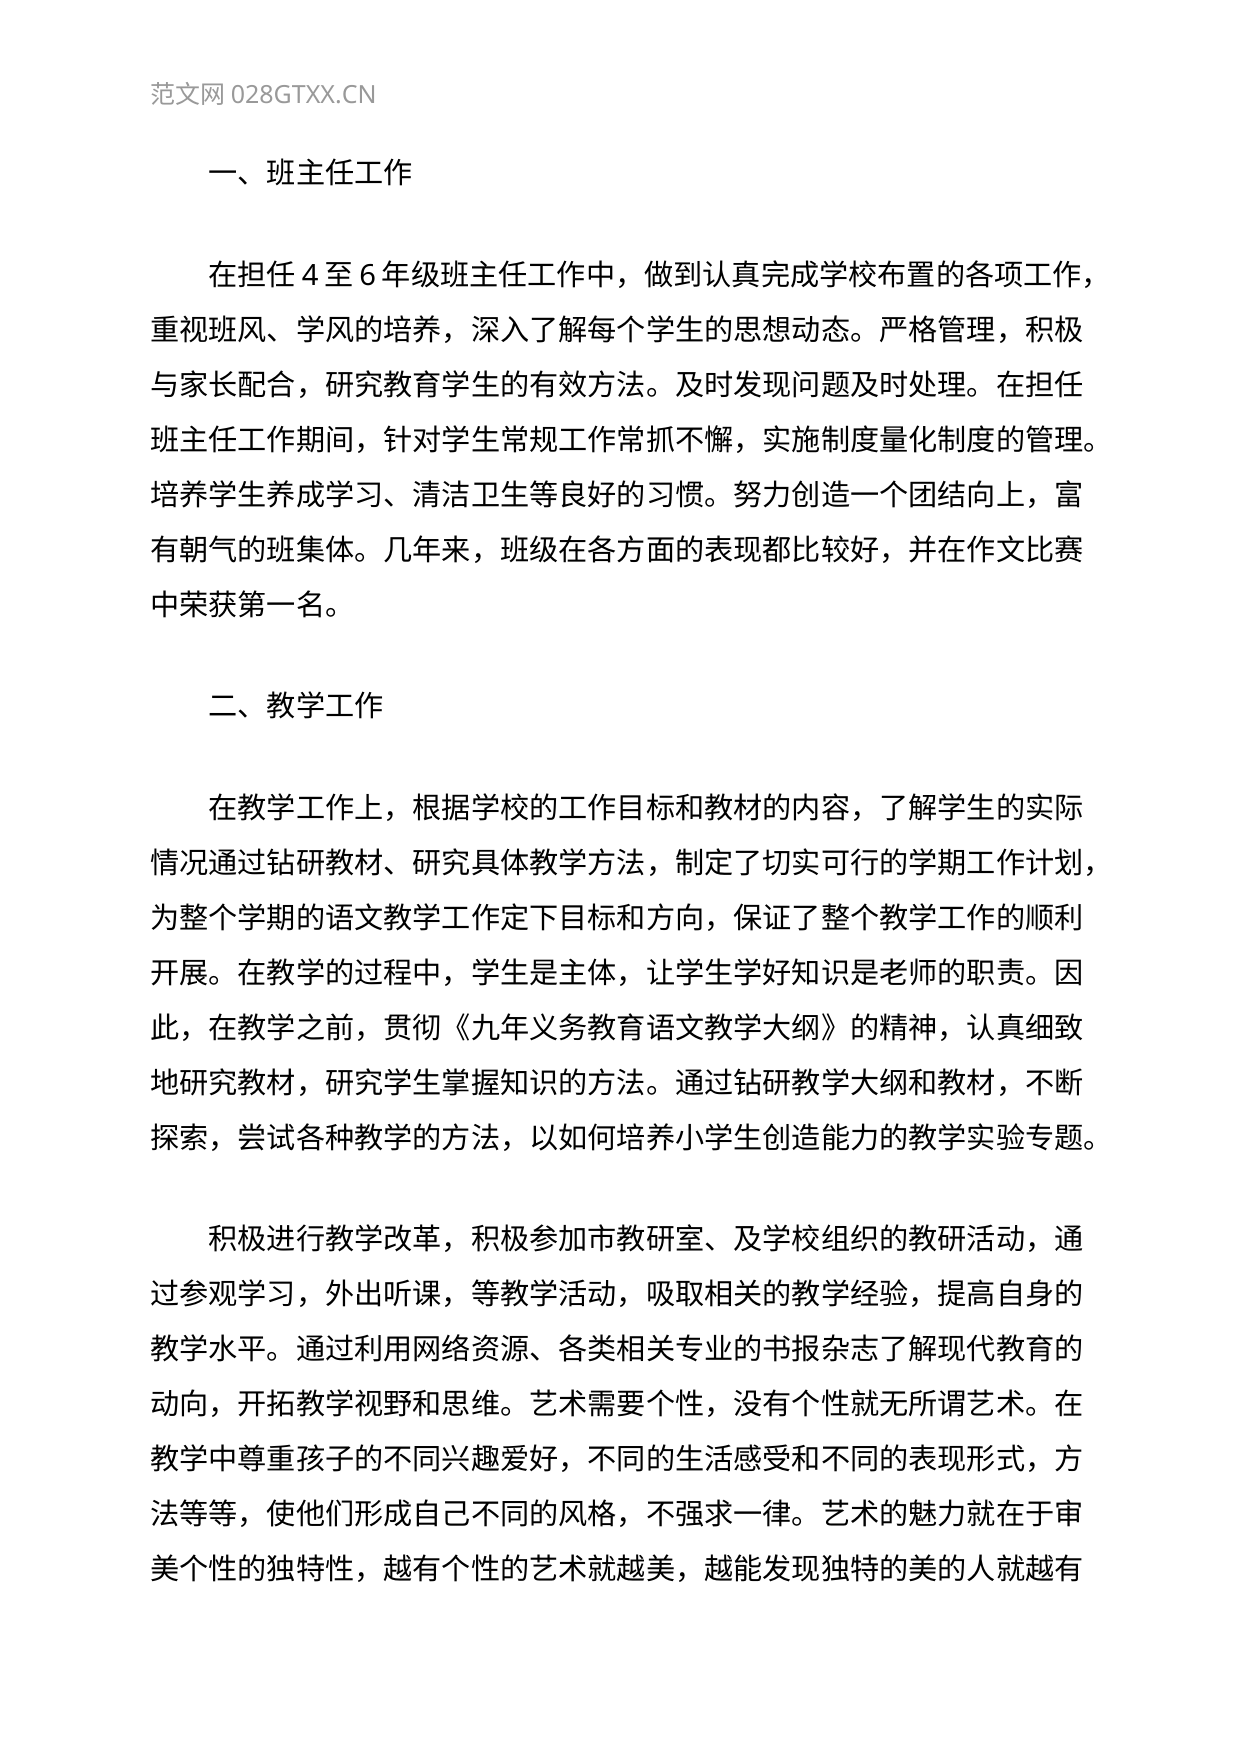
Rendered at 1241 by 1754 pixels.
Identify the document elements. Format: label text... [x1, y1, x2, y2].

text 在担任4至6年级班主任工作中，做到认真完成学校布置的各项工作，重视班风、学风的培养，深入了解每个学生的思想动态。严格管理，积极与家长配合，研究教育学生的有效方法。及时发现问题及时处理。在担任班主任工作期间，针对学生常规工作常抓不懈，实施制度量化制度的管理。培养学生养成学习、清洁卫生等良好的习惯。努力创造一个团结向上，富有朝气的班集体。几年来，班级在各方面的表现都比较好，并在作文比赛中荣获第一名。 [150, 252, 1090, 623]
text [150, 1216, 1090, 1588]
text 一、班主任工作 [150, 150, 1090, 192]
text 二、教学工作 [150, 683, 1090, 725]
text 在教学工作上，根据学校的工作目标和教材的内容，了解学生的实际情况通过钻研教材、研究具体教学方法，制定了切实可行的学期工作计划，为整个学期的语文教学工作定下目标和方向，保证了整个教学工作的顺利开展。在教学的过程中，学生是主体，让学生学好知识是老师的职责。因此，在教学之前，贯彻《九年义务教育语文教学大纲》的精神，认真细致地研究教材，研究学生掌握知识的方法。通过钻研教学大纲和教材，不断探索，尝试各种教学的方法，以如何培养小学生创造能力的教学实验专题。 [150, 785, 1090, 1156]
